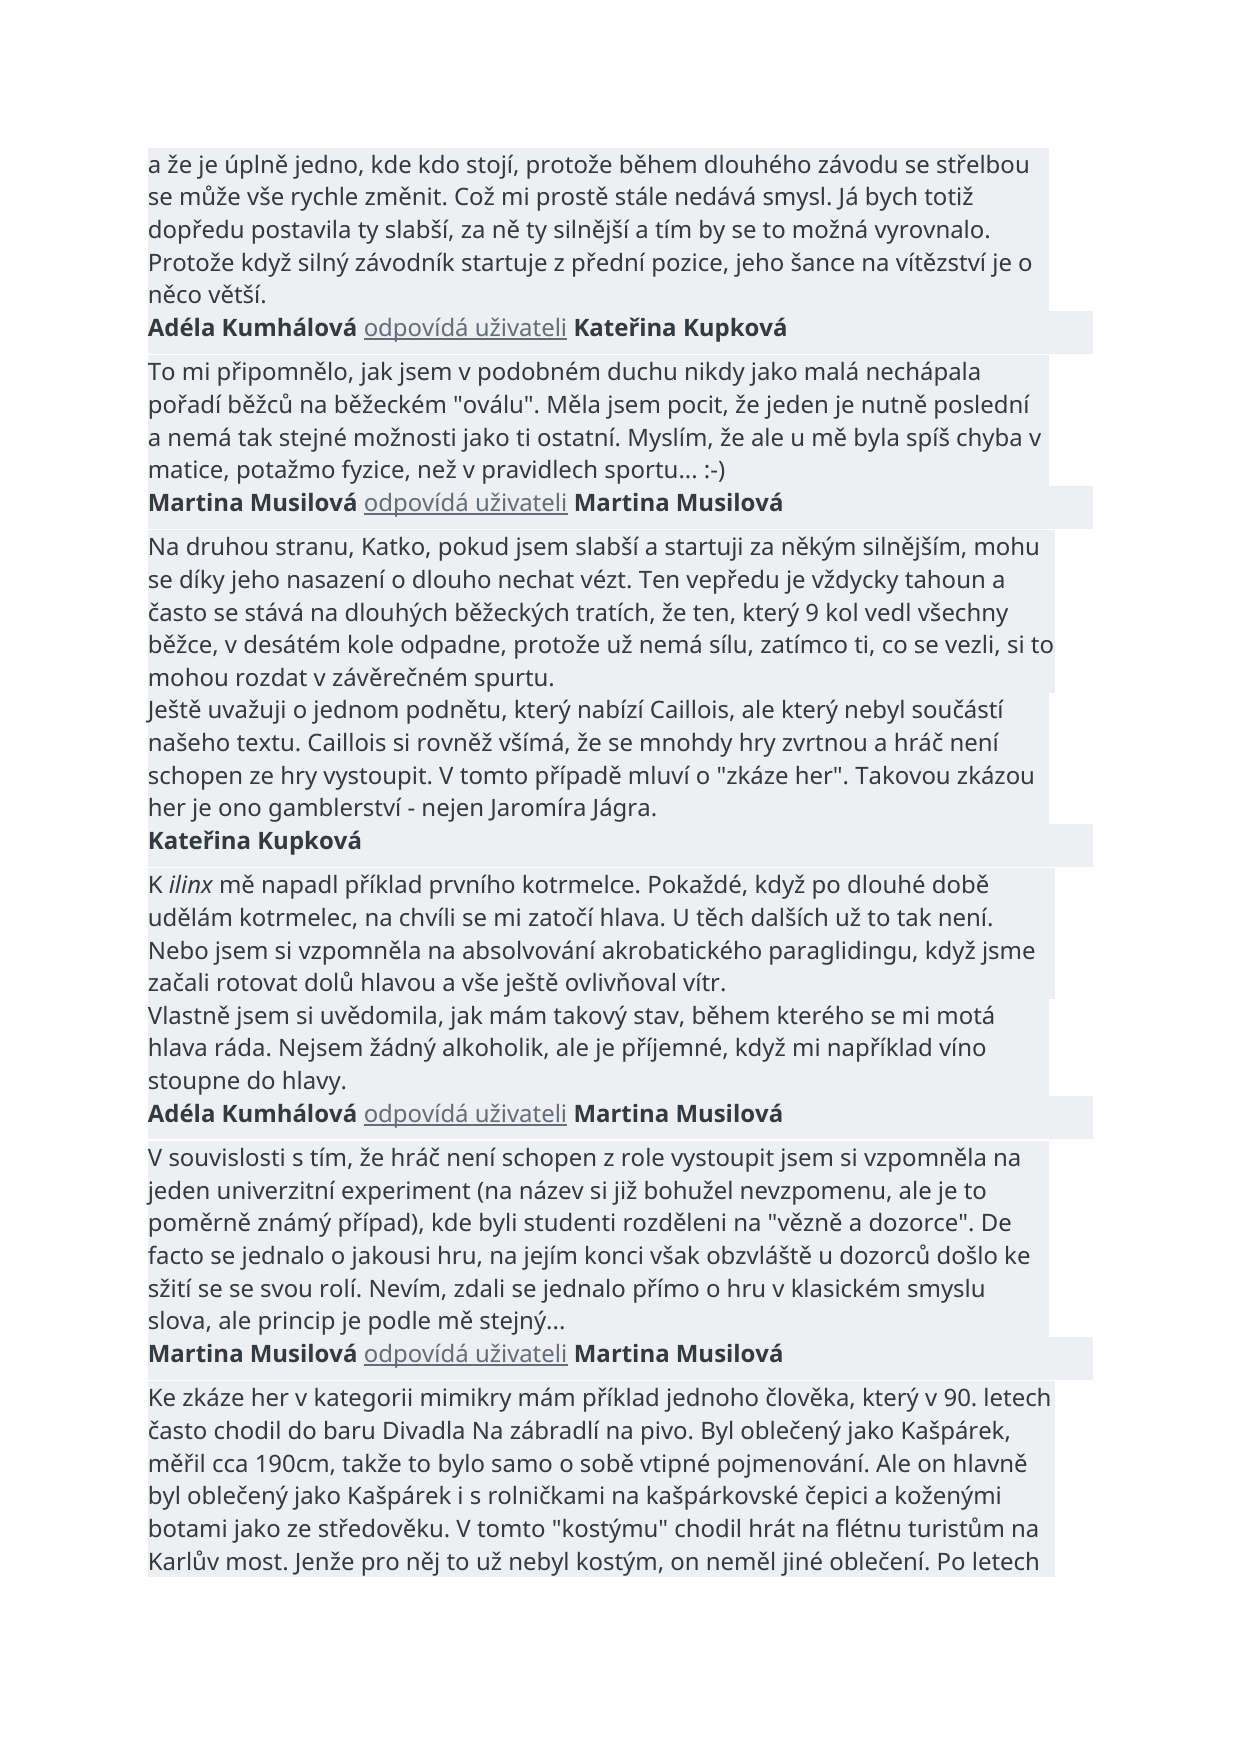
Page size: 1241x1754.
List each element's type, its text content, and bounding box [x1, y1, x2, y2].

text Ještě uvažuji o jednom podnětu, který nabízí Caillois, ale který nebyl součástí našeho textu. Caillois si rovněž všímá, že se mnohdy hry zvrtnou a hráč není schopen ze hry vystoupit. V tomto případě mluví o "zkáze her". Takovou zkázou her je ono gamblerství - nejen Jaromíra Jágra. [148, 693, 1049, 824]
text Adéla Kumhálová odpovídá uživateli Kateřina Kupková [148, 311, 1093, 354]
text Na druhou stranu, Katko, pokud jsem slabší a startuji za někým silnějším, mohu se díky jeho nasazení o dlouho nechat vézt. Ten vepředu je vždycky tahoun a často se stává na dlouhých běžeckých tratích, že ten, který 9 kol vedl všechny běžce, v desátém kole odpadne, protože už nemá sílu, zatímco ti, co se vezli, si to mohou rozdat v závěrečném spurtu. [148, 530, 1055, 693]
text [148, 148, 1049, 311]
text Vlastně jsem si uvědomila, jak mám takový stav, během kterého se mi motá hlava ráda. Nejsem žádný alkoholik, ale je příjemné, když mi například víno stoupne do hlavy. [148, 999, 1049, 1096]
text Kateřina Kupková [148, 824, 1093, 867]
text K ilinx mě napadl příklad prvního kotrmelce. Pokaždé, když po dlouhé době udělám kotrmelec, na chvíli se mi zatočí hlava. U těch dalších už to tak není. [148, 868, 1055, 933]
text To mi připomnělo, jak jsem v podobném duchu nikdy jako malá nechápala pořadí běžců na běžeckém "oválu". Měla jsem pocit, že jeden je nutně poslední a nemá tak stejné možnosti jako ti ostatní. Myslím, že ale u mě byla spíš chyba v matice, potažmo fyzice, než v pravidlech sportu... :-) [148, 355, 1049, 486]
text V souvislosti s tím, že hráč není schopen z role vystoupit jsem si vzpomněla na jeden univerzitní experiment (na název si již bohužel nevzpomenu, ale je to poměrně známý případ), kde byli studenti rozděleni na "vězně a dozorce". De facto se jednalo o jakousi hru, na jejím konci však obzvláště u dozorců došlo ke sžití se se svou rolí. Nevím, zdali se jednalo přímo o hru v klasickém smyslu slova, ale princip je podle mě stejný... [148, 1141, 1049, 1337]
text Martina Musilová odpovídá uživateli Martina Musilová [148, 1337, 1093, 1380]
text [148, 1381, 1055, 1577]
text Adéla Kumhálová odpovídá uživateli Martina Musilová [148, 1096, 1093, 1139]
text Nebo jsem si vzpomněla na absolvování akrobatického paraglidingu, když jsme začali rotovat dolů hlavou a vše ještě ovlivňoval vítr. [148, 933, 1055, 999]
text Martina Musilová odpovídá uživateli Martina Musilová [148, 486, 1093, 529]
